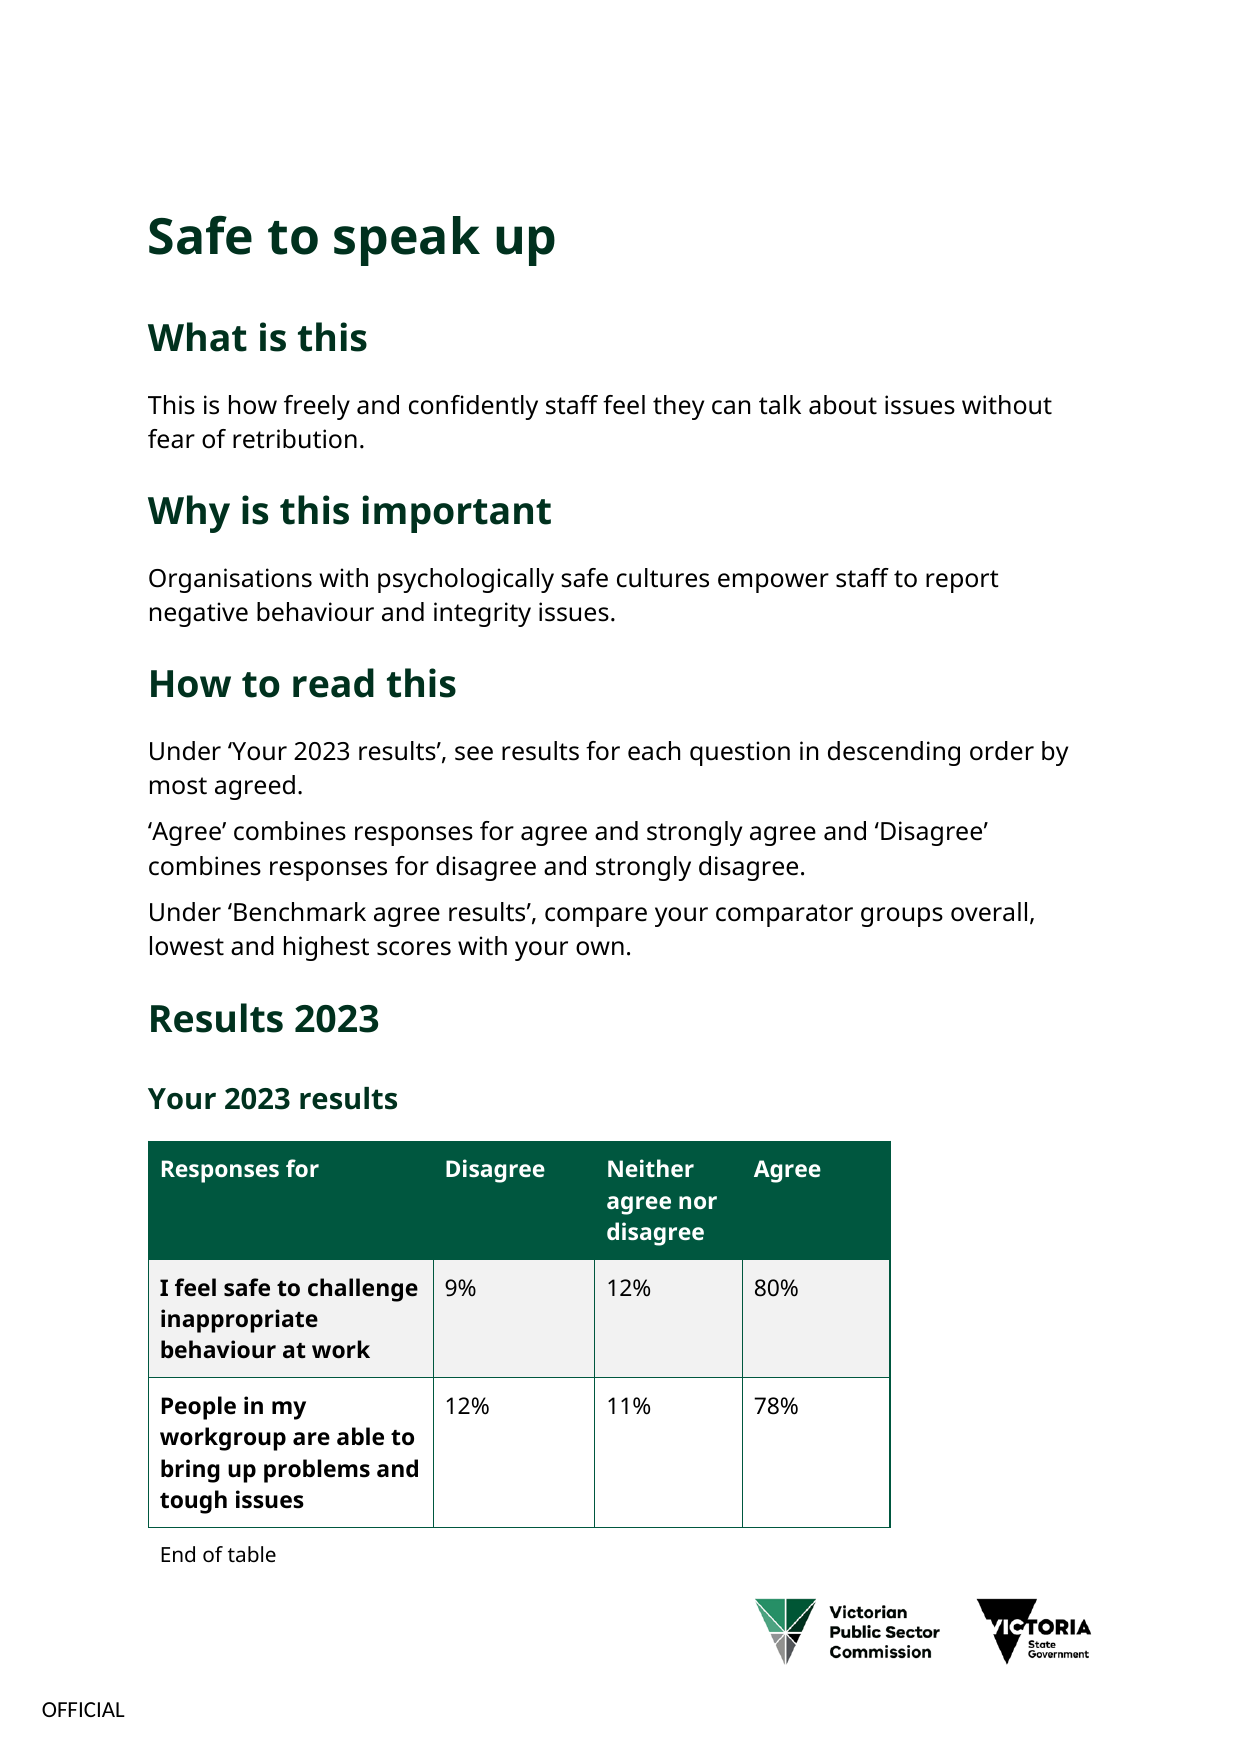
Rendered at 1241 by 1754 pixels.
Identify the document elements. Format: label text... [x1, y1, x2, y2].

text ‘Agree’ combines responses for agree and strongly agree and ‘Disagree’ combines responses for disagree and strongly disagree. [148, 814, 1092, 882]
subtitle Your 2023 results [148, 1078, 1092, 1118]
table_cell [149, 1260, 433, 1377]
text Under ‘Benchmark agree results’, compare your comparator groups overall, lowest and highest scores with your own. [148, 894, 1092, 963]
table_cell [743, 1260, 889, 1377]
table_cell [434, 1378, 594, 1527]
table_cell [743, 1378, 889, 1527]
subtitle What is this [148, 311, 1092, 362]
subtitle Why is this important [148, 484, 1092, 536]
subtitle Safe to speak up [148, 201, 1092, 269]
text This is how freely and confidently staff feel they can talk about issues without fear of retribution. [148, 387, 1092, 455]
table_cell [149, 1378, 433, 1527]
text Under ‘Your 2023 results’, see results for each question in descending order by most agreed. [148, 733, 1092, 802]
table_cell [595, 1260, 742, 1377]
text Organisations with psychologically safe cultures empower staff to report negative behaviour and integrity issues. [148, 560, 1092, 628]
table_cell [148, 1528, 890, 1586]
subtitle Results 2023 [148, 992, 1092, 1043]
picture [754, 1598, 1093, 1666]
subtitle How to read this [148, 658, 1092, 709]
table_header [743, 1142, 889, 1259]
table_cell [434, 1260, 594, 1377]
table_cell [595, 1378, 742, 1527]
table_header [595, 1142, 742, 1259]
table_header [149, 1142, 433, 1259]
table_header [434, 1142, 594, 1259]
